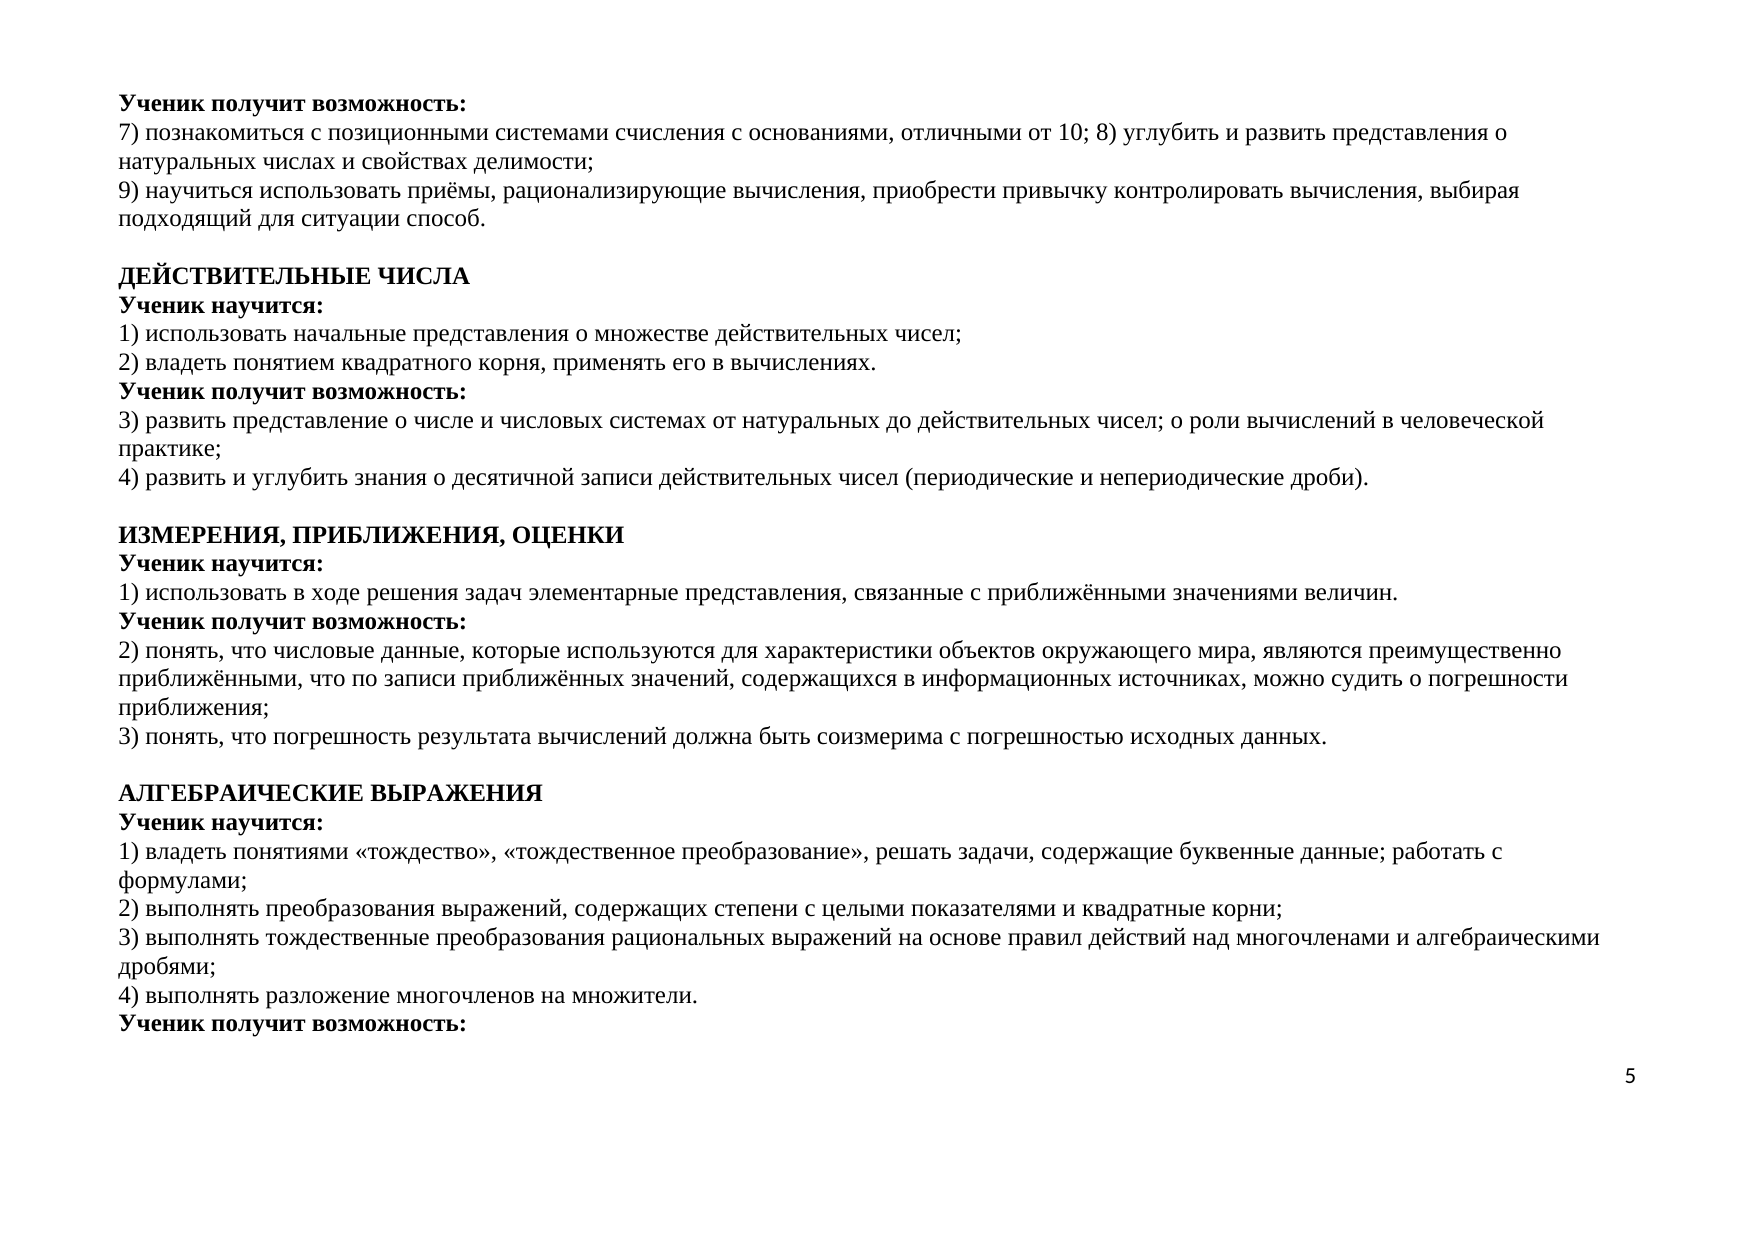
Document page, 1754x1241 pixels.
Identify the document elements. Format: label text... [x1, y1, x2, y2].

text 4) развить и углубить знания о десятичной записи действительных чисел (периодические и непериодические дроби). [118, 462, 1636, 491]
text 2) выполнять преобразования выражений, содержащих степени с целыми показателями и квадратные корни; [118, 893, 1636, 922]
text 3) выполнять тождественные преобразования рациональных выражений на основе правил действий над многочленами и алгебраическими дробями; [118, 922, 1636, 980]
text АЛГЕБРАИЧЕСКИЕ ВЫРАЖЕНИЯ [118, 778, 1636, 807]
text 1) владеть понятиями «тождество», «тождественное преобразование», решать задачи, содержащие буквенные данные; работать с формулами; [118, 836, 1636, 893]
text Ученик научится: [118, 807, 1636, 836]
text 2) владеть понятием квадратного корня, применять его в вычислениях. [118, 347, 1636, 376]
text Ученик получит возможность: [118, 376, 1636, 405]
text 1) использовать в ходе решения задач элементарные представления, связанные с приближёнными значениями величин. [118, 577, 1636, 606]
text ДЕЙСТВИТЕЛЬНЫЕ ЧИСЛА [118, 261, 1636, 290]
text Ученик получит возможность: [118, 1008, 1636, 1037]
text 1) использовать начальные представления о множестве действительных чисел; [118, 318, 1636, 347]
text Ученик получит возможность: [118, 606, 1636, 635]
text Ученик получит возможность: [118, 88, 1636, 117]
text 9) научиться использовать приёмы, рационализирующие вычисления, приобрести привычку контролировать вычисления, выбирая подходящий для ситуации способ. [118, 175, 1636, 232]
text 2) понять, что числовые данные, которые используются для характеристики объектов окружающего мира, являются преимущественно приближёнными, что по записи приближённых значений, содержащихся в информационных источниках, можно судить о погрешности приближения; [118, 635, 1636, 721]
text 3) развить представление о числе и числовых системах от натуральных до действительных чисел; о роли вычислений в человеческой практике; [118, 405, 1636, 462]
text ИЗМЕРЕНИЯ, ПРИБЛИЖЕНИЯ, ОЦЕНКИ [118, 520, 1636, 548]
text 3) понять, что погрешность результата вычислений должна быть соизмерима с погрешностью исходных данных. [118, 721, 1636, 750]
text 7) познакомиться с позиционными системами счисления с основаниями, отличными от 10; 8) углубить и развить представления о натуральных числах и свойствах делимости; [118, 117, 1636, 175]
text 4) выполнять разложение многочленов на множители. [118, 980, 1636, 1008]
text Ученик научится: [118, 548, 1636, 577]
text Ученик научится: [118, 290, 1636, 318]
